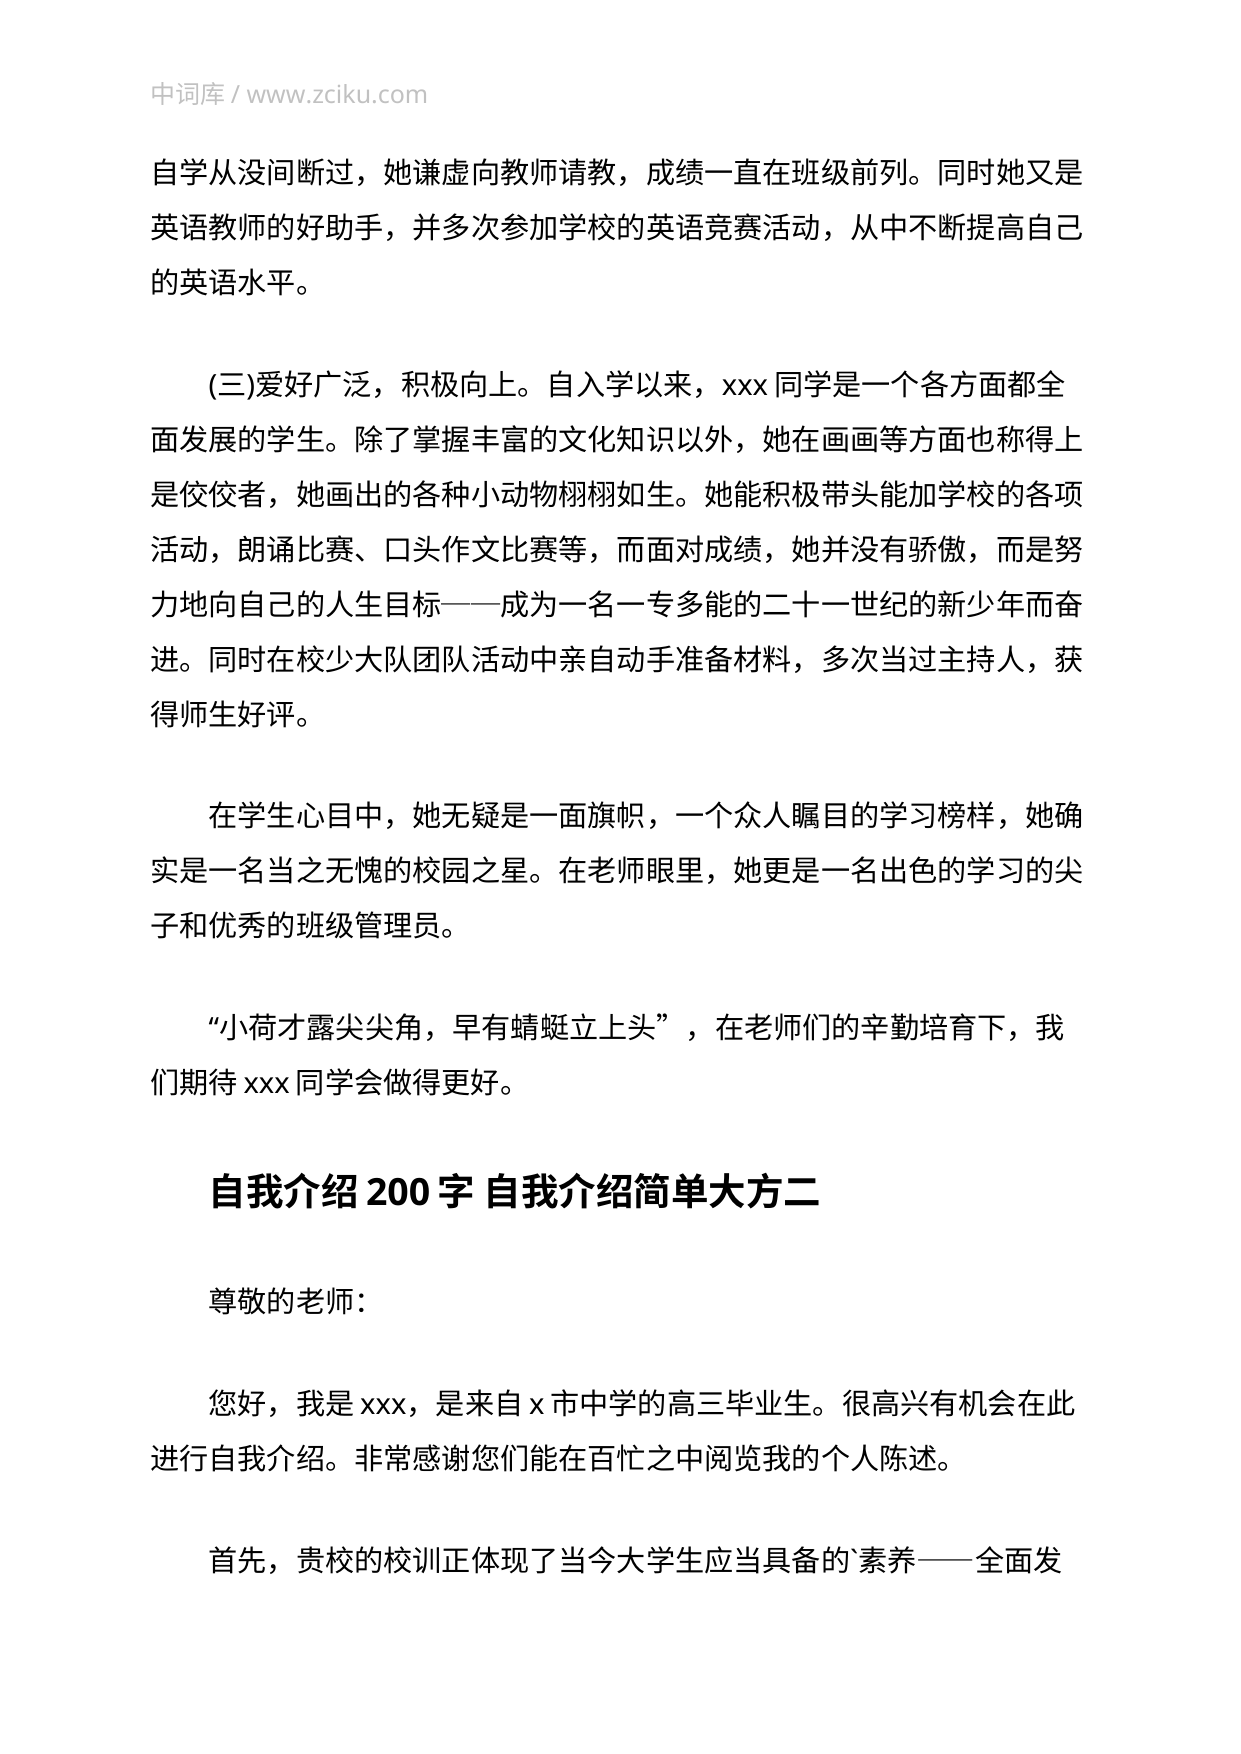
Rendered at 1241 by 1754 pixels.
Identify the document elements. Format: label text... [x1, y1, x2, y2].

text 自我介绍200字 自我介绍简单大方二 [150, 1161, 1090, 1216]
text 在学生心目中，她无疑是一面旗帜，一个众人瞩目的学习榜样，她确实是一名当之无愧的校园之星。在老师眼里，她更是一名出色的学习的尖子和优秀的班级管理员。 [150, 793, 1090, 945]
text (三)爱好广泛，积极向上。自入学以来，xxx同学是一个各方面都全面发展的学生。除了掌握丰富的文化知识以外，她在画画等方面也称得上是佼佼者，她画出的各种小动物栩栩如生。她能积极带头能加学校的各项活动，朗诵比赛、口头作文比赛等，而面对成绩，她并没有骄傲，而是努力地向自己的人生目标──成为一名一专多能的二十一世纪的新少年而奋进。同时在校少大队团队活动中亲自动手准备材料，多次当过主持人，获得师生好评。 [150, 362, 1090, 733]
text “小荷才露尖尖角，早有蜻蜓立上头”，在老师们的辛勤培育下，我们期待xxx同学会做得更好。 [150, 1004, 1090, 1102]
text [150, 1537, 1090, 1580]
text 尊敬的老师： [150, 1279, 1090, 1321]
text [150, 150, 1090, 302]
text 您好，我是xxx，是来自x市中学的高三毕业生。很高兴有机会在此进行自我介绍。非常感谢您们能在百忙之中阅览我的个人陈述。 [150, 1381, 1090, 1478]
